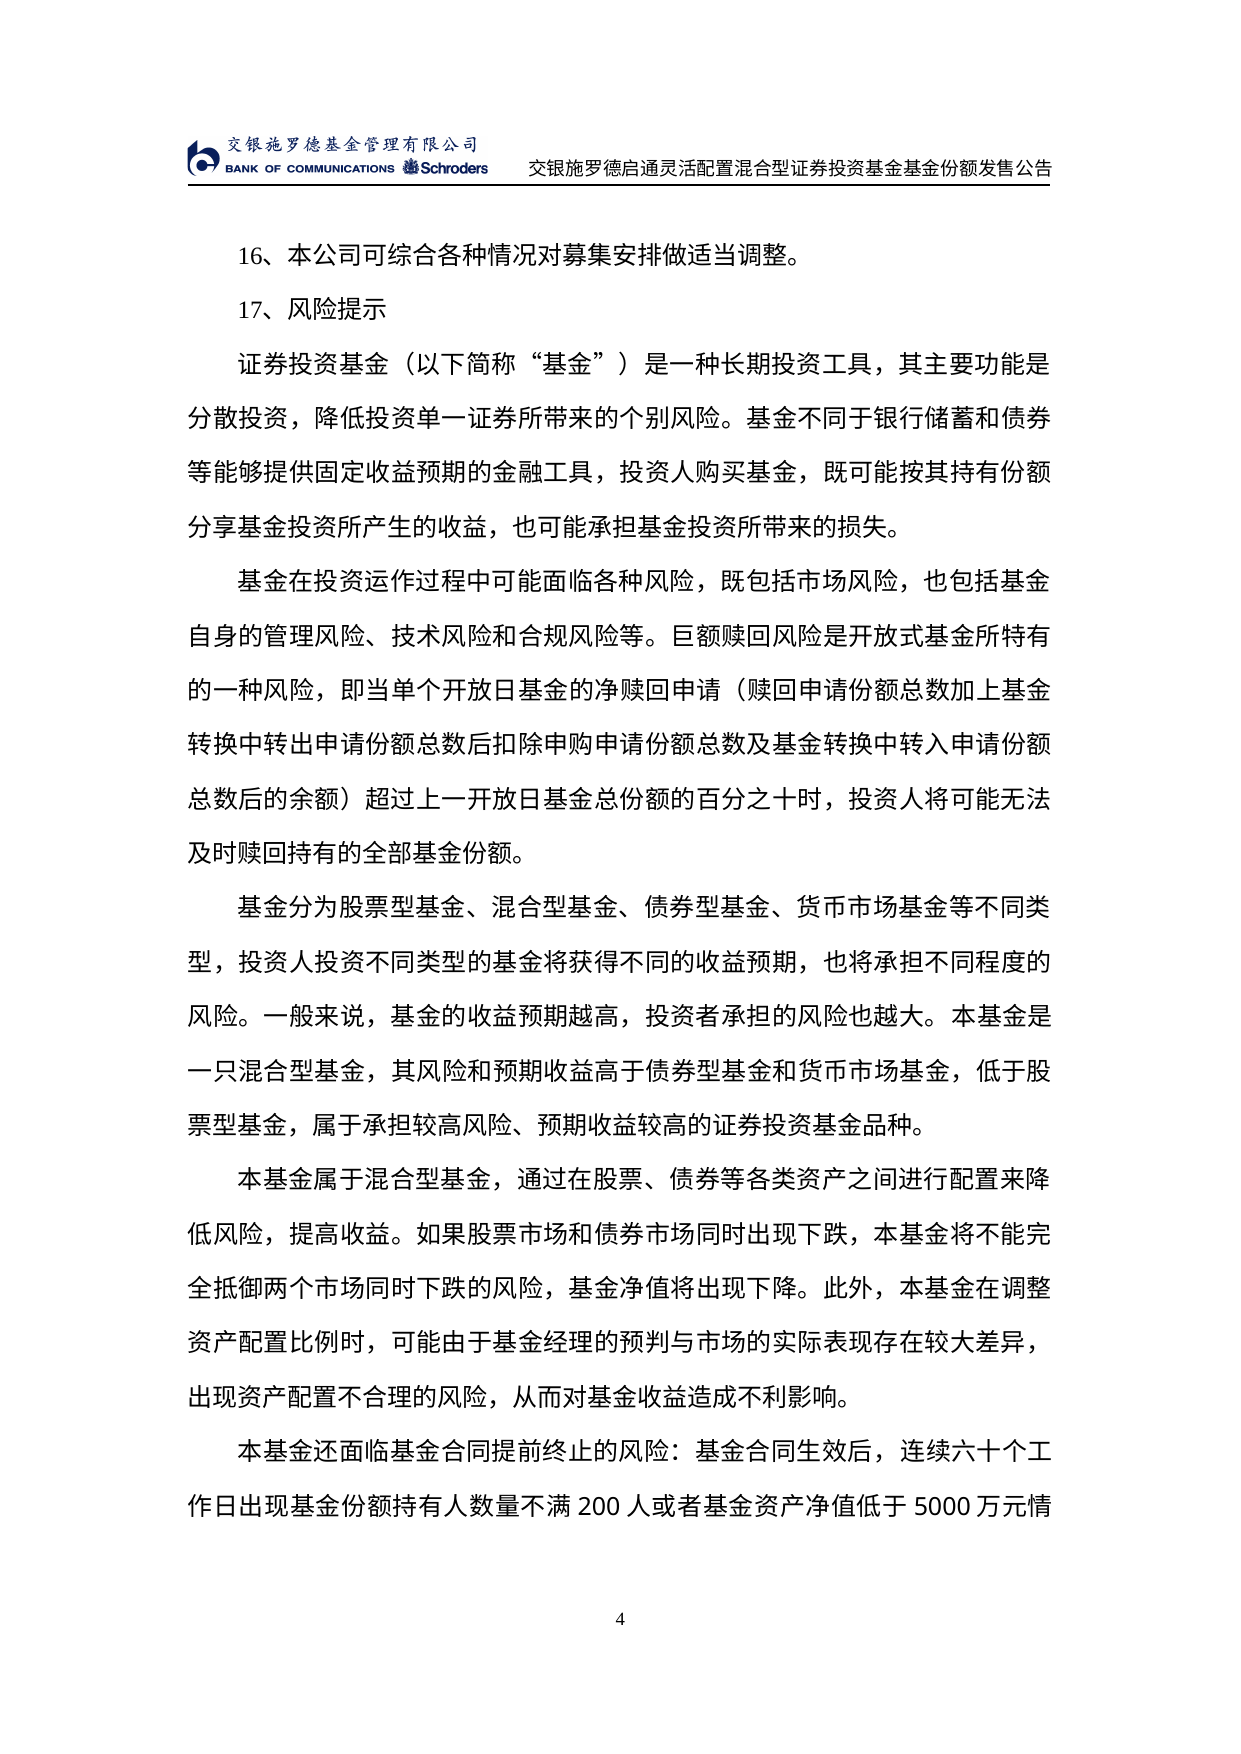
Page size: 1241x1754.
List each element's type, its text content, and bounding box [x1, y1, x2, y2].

text 证券投资基金（以下简称“基金”）是一种长期投资工具，其主要功能是分散投资，降低投资单一证券所带来的个别风险。基金不同于银行储蓄和债券等能够提供固定收益预期的金融工具，投资人购买基金，既可能按其持有份额分享基金投资所产生的收益，也可能承担基金投资所带来的损失。 [187, 344, 1053, 543]
text 基金分为股票型基金、混合型基金、债券型基金、货币市场基金等不同类型，投资人投资不同类型的基金将获得不同的收益预期，也将承担不同程度的风险。一般来说，基金的收益预期越高，投资者承担的风险也越大。本基金是一只混合型基金，其风险和预期收益高于债券型基金和货币市场基金，低于股票型基金，属于承担较高风险、预期收益较高的证券投资基金品种。 [187, 888, 1053, 1142]
text 17、风险提示 [187, 290, 1053, 326]
picture [187, 136, 488, 176]
text 本基金还面临基金合同提前终止的风险：基金合同生效后，连续六十个工作日出现基金份额持有人数量不满200人或者基金资产净值低于5000万元情形的，基金管理人可向中国证监会报告并提前终止基金合同，无需召开基金份额持有人大会。 [187, 1432, 1053, 1522]
text 本基金属于混合型基金，通过在股票、债券等各类资产之间进行配置来降低风险，提高收益。如果股票市场和债券市场同时出现下跌，本基金将不能完全抵御两个市场同时下跌的风险，基金净值将出现下降。此外，本基金在调整资产配置比例时，可能由于基金经理的预判与市场的实际表现存在较大差异，出现资产配置不合理的风险，从而对基金收益造成不利影响。 [187, 1160, 1053, 1413]
text 基金在投资运作过程中可能面临各种风险，既包括市场风险，也包括基金自身的管理风险、技术风险和合规风险等。巨额赎回风险是开放式基金所特有的一种风险，即当单个开放日基金的净赎回申请（赎回申请份额总数加上基金转换中转出申请份额总数后扣除申购申请份额总数及基金转换中转入申请份额总数后的余额）超过上一开放日基金总份额的百分之十时，投资人将可能无法及时赎回持有的全部基金份额。 [187, 562, 1053, 870]
text 16、本公司可综合各种情况对募集安排做适当调整。 [187, 235, 1053, 272]
